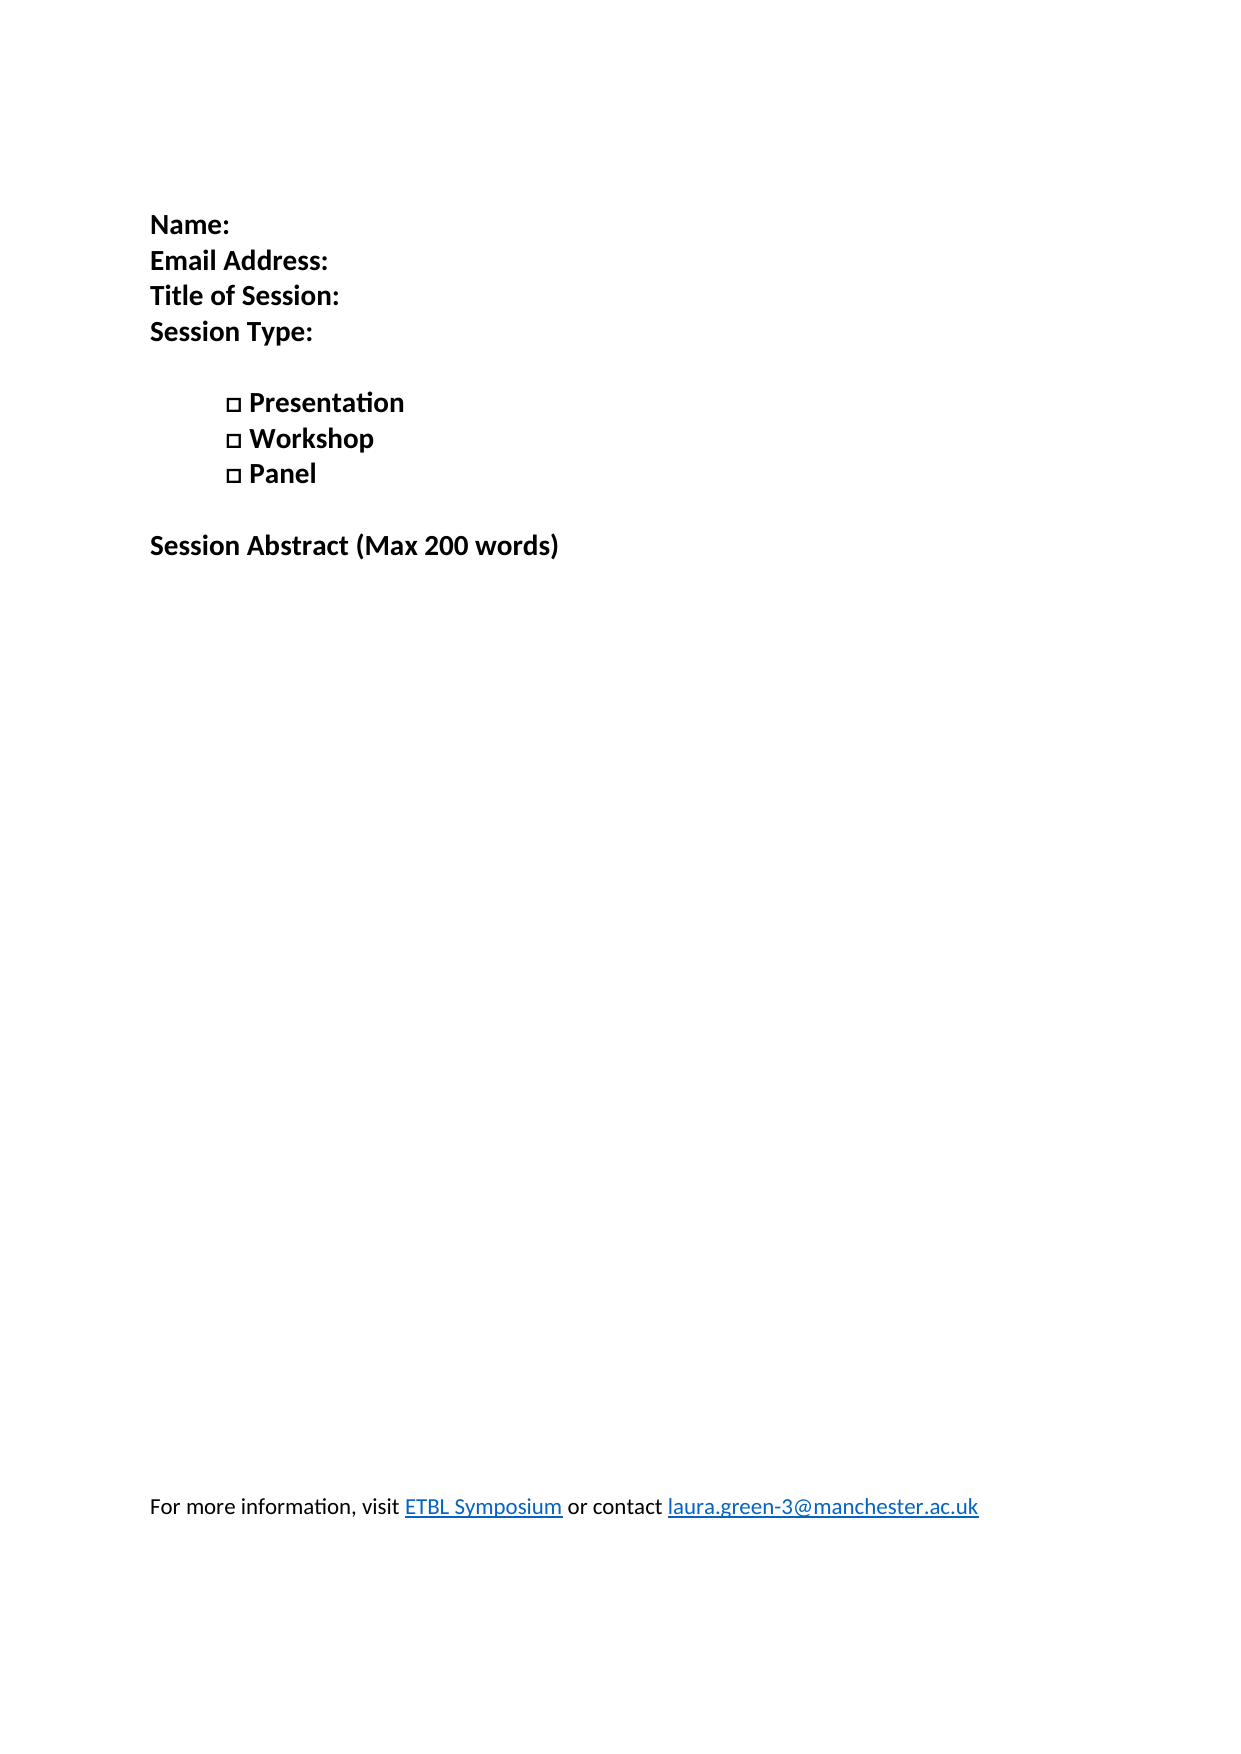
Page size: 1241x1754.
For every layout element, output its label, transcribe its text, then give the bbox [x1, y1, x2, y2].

text Name: [150, 206, 1090, 242]
text Session Type: [150, 313, 1090, 348]
text □ Panel [225, 455, 1090, 491]
text □ Presentation [225, 384, 1090, 420]
text Title of Session: [150, 277, 1090, 313]
text □ Workshop [225, 420, 1090, 455]
text For more information, visit ETBL Symposium or contact laura.green-3@manchester.ac.uk [150, 1492, 1090, 1520]
text Email Address: [150, 242, 1090, 277]
text Session Abstract (Max 200 words) [150, 527, 1090, 562]
